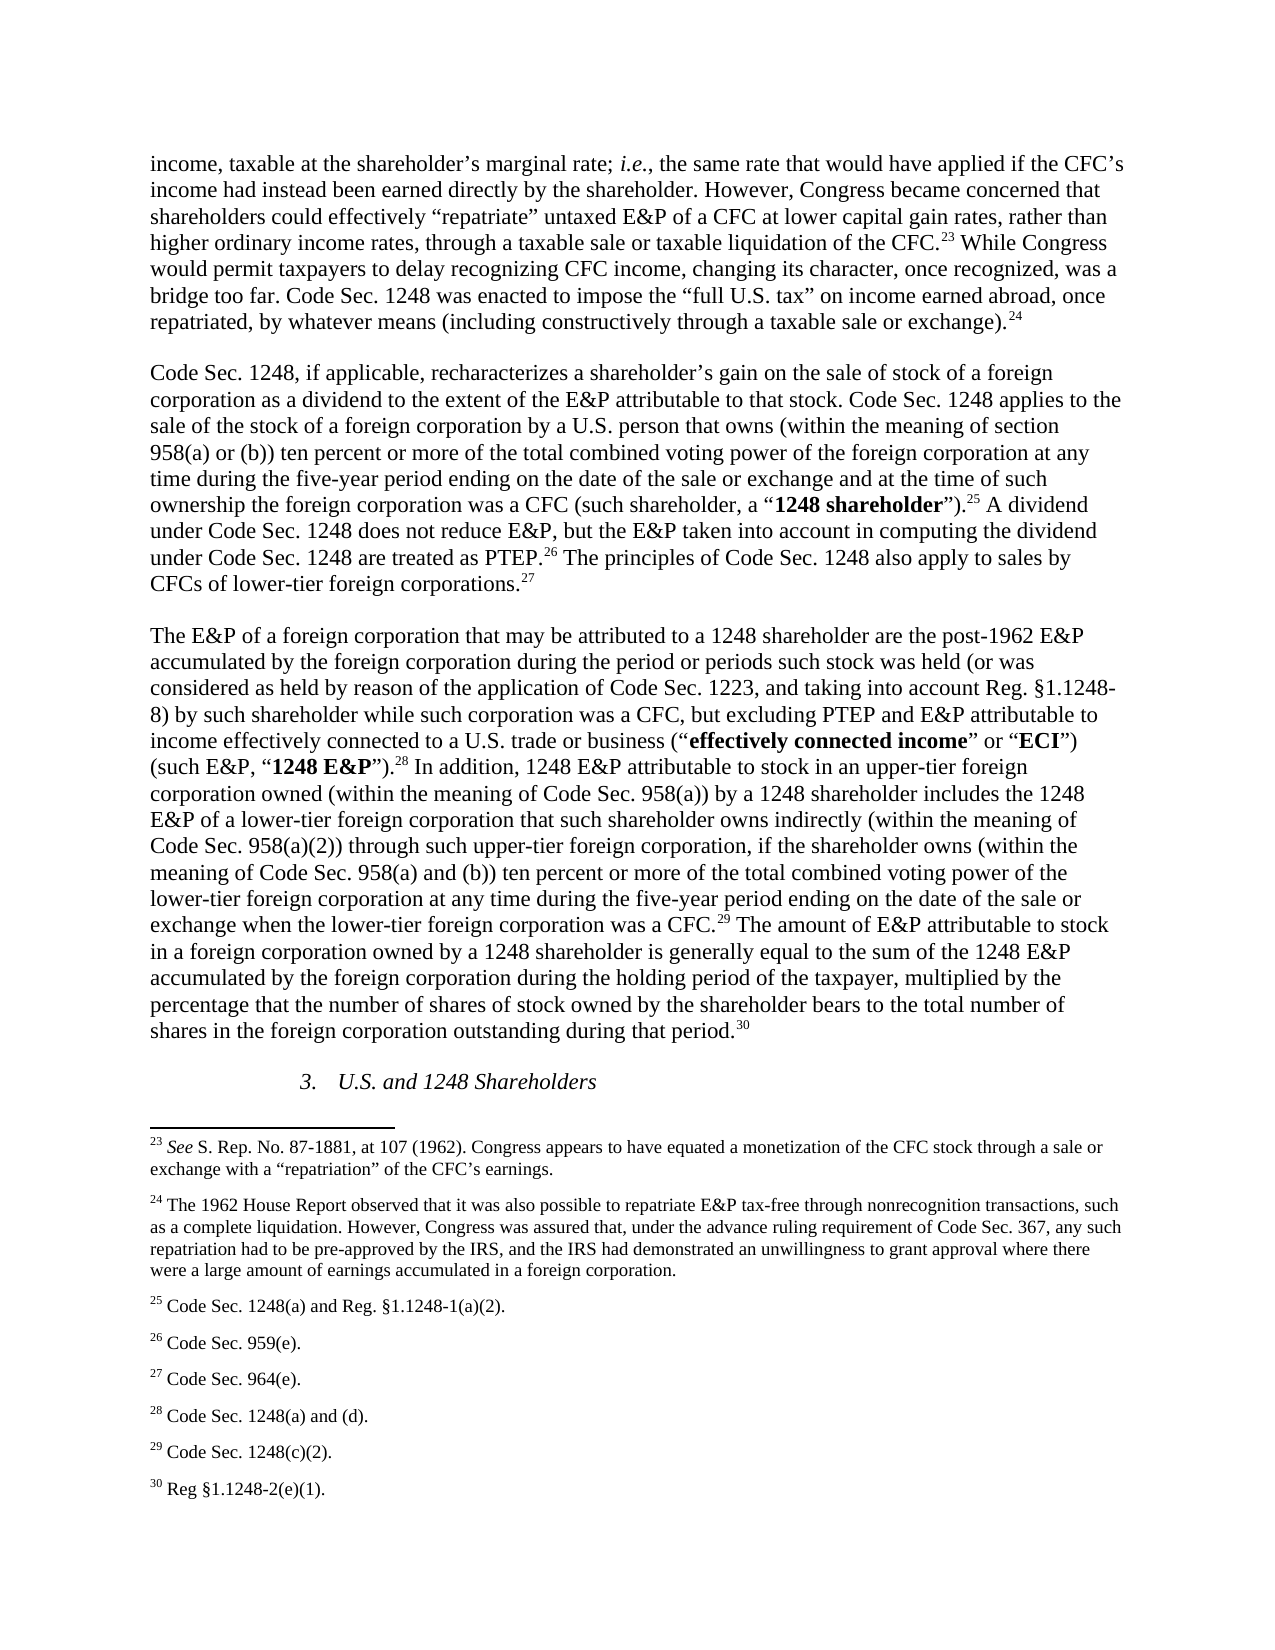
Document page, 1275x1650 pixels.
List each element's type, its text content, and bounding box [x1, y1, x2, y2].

text Congress also enacted Code Sec. 1248 as part of the Revenue Act of 1962. While subpart F was intended to limit the scope of deferral, Code Sec. 1248 was intended to limit its benefits. Even after the introduction of subpart F, a shareholder could defer U.S. tax on most of its CFC’s income by delaying the payment of a dividend. However, once that dividend was paid, the shareholder would recognize ordinary income, taxable at the shareholder’s marginal rate; i.e., the same rate that would have applied if the CFC’s income had instead been earned directly by the shareholder. However, Congress became concerned that shareholders could effectively “repatriate” untaxed E&P of a CFC at lower capital gain rates, rather than higher ordinary income rates, through a taxable sale or taxable liquidation of the CFC. While Congress would permit taxpayers to delay recognizing CFC income, changing its character, once recognized, was a bridge too far. Code Sec. 1248 was enacted to impose the “full U.S. tax” on income earned abroad, once repatriated, by whatever means (including constructively through a taxable sale or exchange). [150, 150, 1125, 334]
text The E&P of a foreign corporation that may be attributed to a 1248 shareholder are the post-1962 E&P accumulated by the foreign corporation during the period or periods such stock was held (or was considered as held by reason of the application of Code Sec. 1223, and taking into account Reg. §1.1248-8) by such shareholder while such corporation was a CFC, but excluding PTEP and E&P attributable to income effectively connected to a U.S. trade or business (“effectively connected income” or “ECI”) (such E&P, “1248 E&P”). In addition, 1248 E&P attributable to stock in an upper-tier foreign corporation owned (within the meaning of Code Sec. 958(a)) by a 1248 shareholder includes the 1248 E&P of a lower-tier foreign corporation that such shareholder owns indirectly (within the meaning of Code Sec. 958(a)(2)) through such upper-tier foreign corporation, if the shareholder owns (within the meaning of Code Sec. 958(a) and (b)) ten percent or more of the total combined voting power of the lower-tier foreign corporation at any time during the five-year period ending on the date of the sale or exchange when the lower-tier foreign corporation was a CFC. The amount of E&P attributable to stock in a foreign corporation owned by a 1248 shareholder is generally equal to the sum of the 1248 E&P accumulated by the foreign corporation during the holding period of the taxpayer, multiplied by the percentage that the number of shares of stock owned by the shareholder bears to the total number of shares in the foreign corporation outstanding during that period. [150, 622, 1125, 1043]
subtitle U.S. and 1248 Shareholders [300, 1068, 1125, 1095]
text Code Sec. 1248, if applicable, recharacterizes a shareholder’s gain on the sale of stock of a foreign corporation as a dividend to the extent of the E&P attributable to that stock. Code Sec. 1248 applies to the sale of the stock of a foreign corporation by a U.S. person that owns (within the meaning of section 958(a) or (b)) ten percent or more of the total combined voting power of the foreign corporation at any time during the five-year period ending on the date of the sale or exchange and at the time of such ownership the foreign corporation was a CFC (such shareholder, a “1248 shareholder”). A dividend under Code Sec. 1248 does not reduce E&P, but the E&P taken into account in computing the dividend under Code Sec. 1248 are treated as PTEP. The principles of Code Sec. 1248 also apply to sales by CFCs of lower-tier foreign corporations. [150, 359, 1125, 597]
